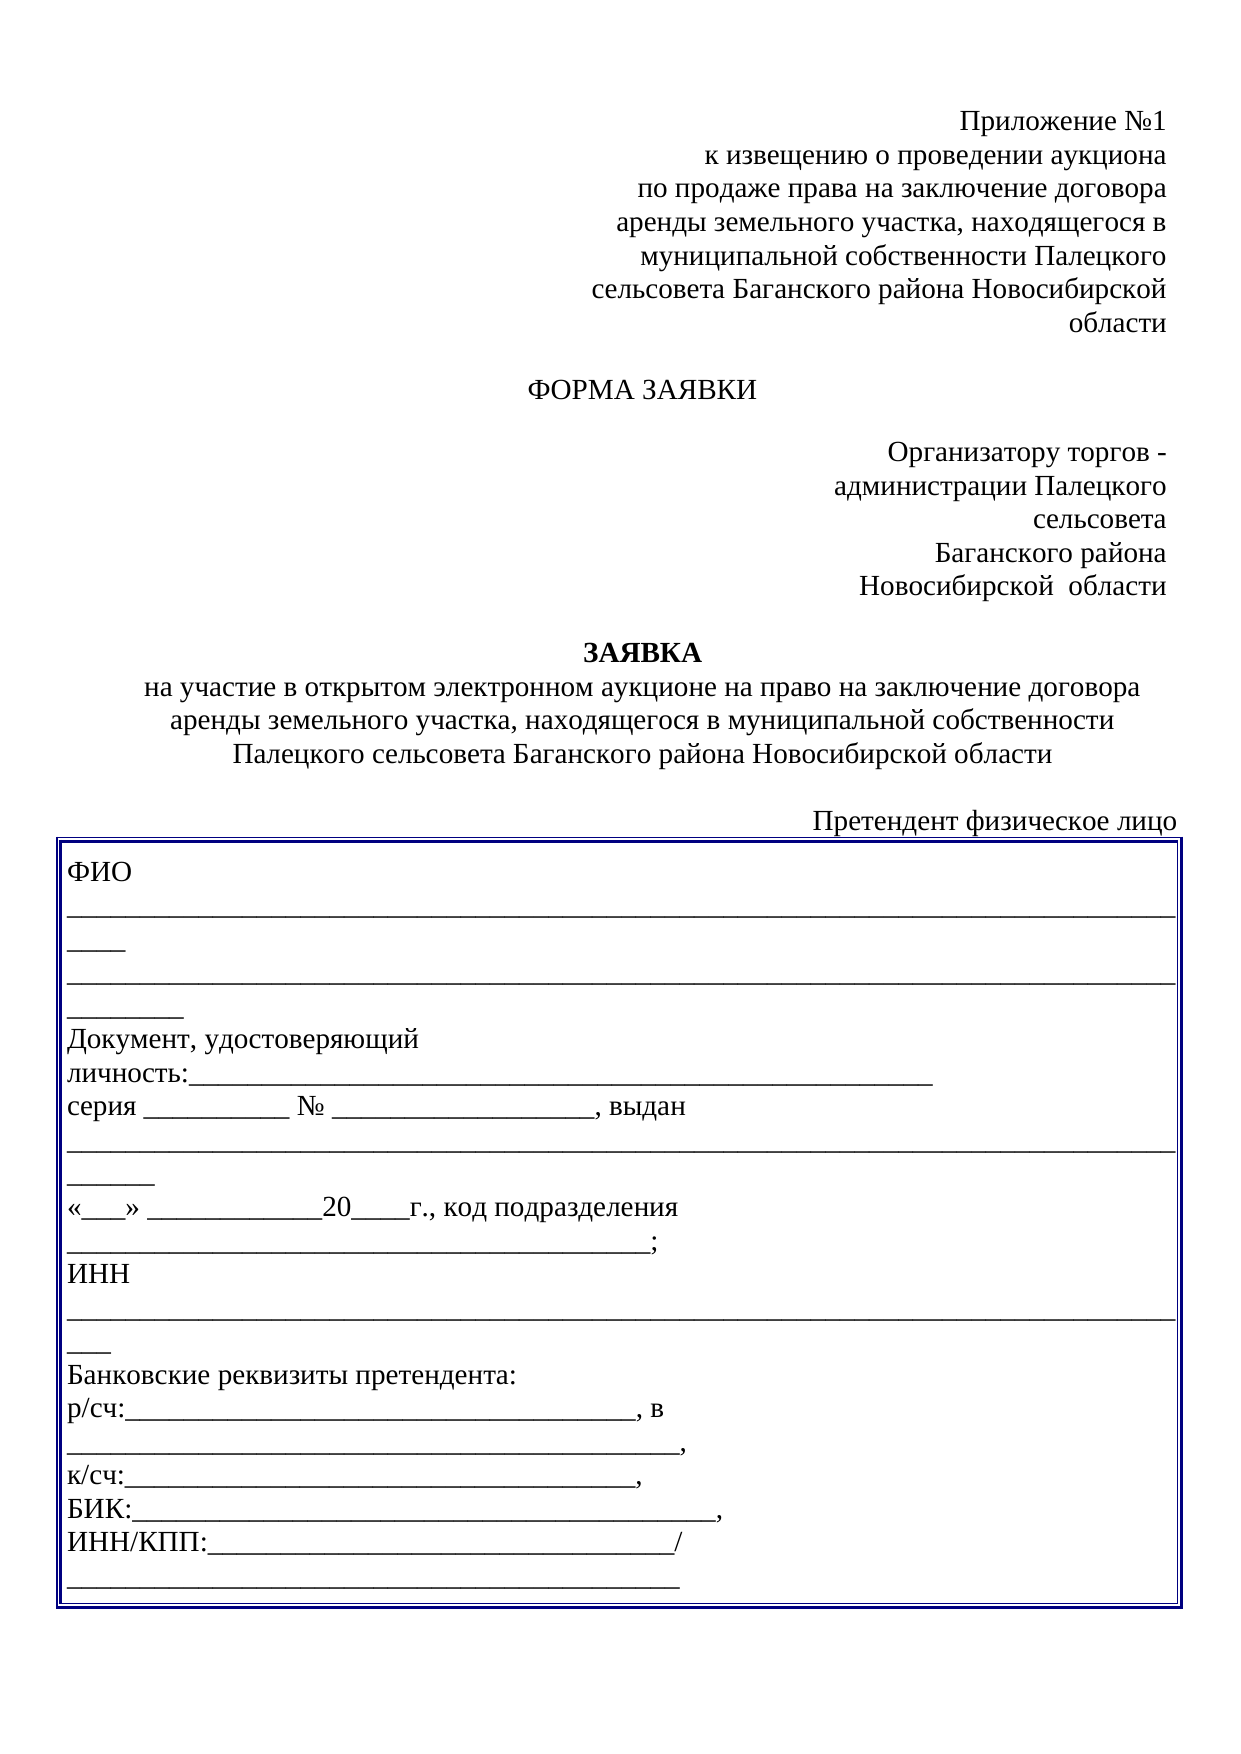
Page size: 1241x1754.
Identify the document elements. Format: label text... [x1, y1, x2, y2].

text  Претендент физическое лицо [118, 803, 1177, 837]
text администрации Палецкого сельсовета [756, 468, 1167, 535]
text Организатору торгов - [756, 434, 1167, 468]
text Новосибирской области [756, 568, 1167, 602]
text к извещению о проведении аукциона [532, 137, 1167, 171]
text на участие в открытом электронном аукционе на право на заключение договора аренды земельного участка, находящегося в муниципальной собственности Палецкого сельсовета Баганского района Новосибирской области [118, 669, 1167, 769]
text муниципальной собственности Палецкого сельсовета Баганского района Новосибирской области [561, 238, 1167, 338]
text по продаже права на заключение договора [532, 171, 1167, 204]
text ЗАЯВКА [118, 635, 1167, 669]
table_header ФИО ________________________________________________________________________________ ____________________________________________________________________________________ Документ, удостоверяющий личность:___________________________________________________ серия __________ № __________________, выдан __________________________________________________________________________________ «___» ____________20____г., код подразделения ________________________________________; ИНН _______________________________________________________________________________ Банковские реквизиты претендента: р/сч:___________________________________, в __________________________________________, к/сч:___________________________________, БИК:________________________________________, ИНН/КПП:________________________________/__________________________________________ [62, 843, 1177, 1603]
text Приложение №1 [118, 103, 1167, 137]
text ФОРМА ЗАЯВКИ [118, 372, 1167, 405]
text аренды земельного участка, находящегося в [532, 204, 1167, 238]
text Баганского района [756, 535, 1167, 568]
